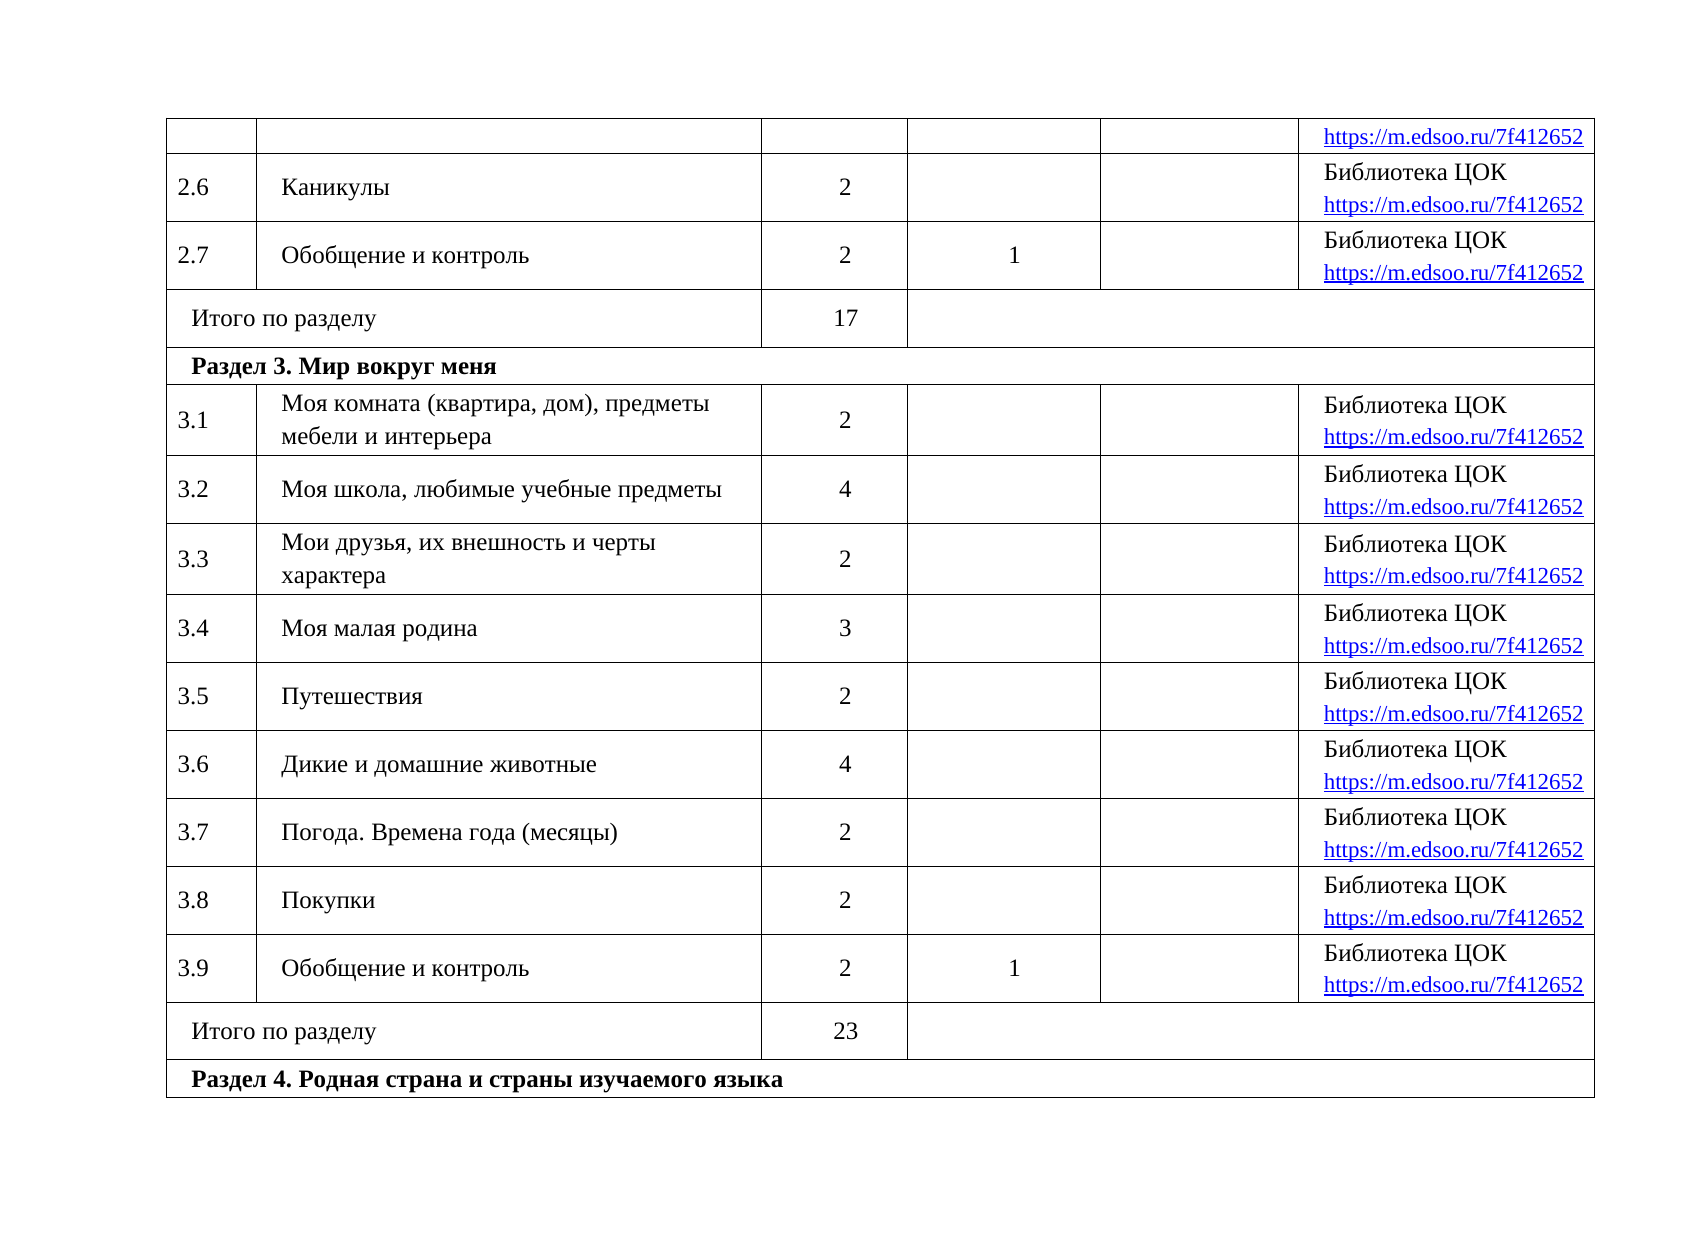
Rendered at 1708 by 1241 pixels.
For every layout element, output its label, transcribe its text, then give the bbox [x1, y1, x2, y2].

table_cell 3.1 [167, 385, 256, 455]
table_cell [1101, 154, 1298, 221]
table_cell [908, 385, 1100, 455]
table_cell Библиотека ЦОК https://m.edsoo.ru/7f412652 [1299, 385, 1594, 455]
table_cell Обобщение и контроль [257, 935, 761, 1002]
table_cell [1299, 154, 1594, 221]
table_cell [1299, 935, 1594, 1002]
table_cell 3.4 [167, 595, 256, 662]
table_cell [1299, 867, 1594, 934]
table_cell [1101, 663, 1298, 729]
table_cell Раздел 3. Мир вокруг меня [167, 348, 1594, 384]
table_cell Дикие и домашние животные [257, 731, 761, 797]
table_cell 17 [762, 290, 907, 346]
table_cell Итого по разделу [167, 290, 761, 346]
table_cell Мои друзья, их внешность и черты характера [257, 524, 761, 594]
table_cell [908, 663, 1100, 729]
table_cell [908, 1003, 1594, 1059]
table_header [762, 119, 907, 152]
table_cell Итого по разделу [167, 1003, 761, 1059]
table_cell [908, 456, 1100, 523]
table_cell Погода. Времена года (месяцы) [257, 799, 761, 866]
table_cell 2.6 [167, 154, 256, 221]
table_cell 2 [762, 385, 907, 455]
table_cell 2 [762, 154, 907, 221]
table_cell 3.7 [167, 799, 256, 866]
table_cell 3.5 [167, 663, 256, 729]
table_cell [908, 731, 1100, 797]
table_cell 4 [762, 731, 907, 797]
table_cell 4 [762, 456, 907, 523]
table_cell [908, 595, 1100, 662]
table_cell [908, 524, 1100, 594]
table_cell Моя малая родина [257, 595, 761, 662]
table_cell 1 [908, 222, 1100, 289]
table_cell 3.2 [167, 456, 256, 523]
table_cell [1101, 867, 1298, 934]
table_cell Библиотека ЦОК https://m.edsoo.ru/7f412652 [1299, 595, 1594, 662]
table_cell Библиотека ЦОК https://m.edsoo.ru/7f412652 [1299, 663, 1594, 729]
table_cell 2 [762, 222, 907, 289]
table_cell Раздел 4. Родная страна и страны изучаемого языка [167, 1060, 1594, 1097]
table_cell Моя школа, любимые учебные предметы [257, 456, 761, 523]
table_header [908, 119, 1100, 152]
table_cell [1101, 456, 1298, 523]
table_cell Библиотека ЦОК https://m.edsoo.ru/7f412652 [1299, 456, 1594, 523]
table_cell Каникулы [257, 154, 761, 221]
table_header [257, 119, 761, 152]
table_cell 3.9 [167, 935, 256, 1002]
table_cell 2 [762, 935, 907, 1002]
table_cell Обобщение и контроль [257, 222, 761, 289]
table_cell [1101, 799, 1298, 866]
table_cell Библиотека ЦОК https://m.edsoo.ru/7f412652 [1299, 799, 1594, 866]
table_header [1101, 119, 1298, 152]
table_header [167, 119, 256, 152]
table_cell [1101, 222, 1298, 289]
table_cell Покупки [257, 867, 761, 934]
table_cell Моя комната (квартира, дом), предметы мебели и интерьера [257, 385, 761, 455]
table_cell Библиотека ЦОК https://m.edsoo.ru/7f412652 [1299, 731, 1594, 797]
table_cell 3 [762, 595, 907, 662]
table_cell 2.7 [167, 222, 256, 289]
table_cell [1101, 731, 1298, 797]
table_cell 3.3 [167, 524, 256, 594]
table_cell [1101, 935, 1298, 1002]
table_cell [908, 154, 1100, 221]
table_cell [1101, 385, 1298, 455]
table_cell 2 [762, 524, 907, 594]
table_cell [908, 290, 1594, 346]
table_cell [1299, 222, 1594, 289]
table_cell [1101, 524, 1298, 594]
table_cell [1101, 595, 1298, 662]
table_cell 23 [762, 1003, 907, 1059]
table_cell [908, 867, 1100, 934]
table_cell 3.8 [167, 867, 256, 934]
table_cell 3.6 [167, 731, 256, 797]
table_header https://m.edsoo.ru/7f412652 [1299, 119, 1594, 152]
table_cell Путешествия [257, 663, 761, 729]
table_cell 2 [762, 799, 907, 866]
table_cell Библиотека ЦОК https://m.edsoo.ru/7f412652 [1299, 524, 1594, 594]
table_cell 1 [908, 935, 1100, 1002]
table_cell 2 [762, 867, 907, 934]
table_cell 2 [762, 663, 907, 729]
table_cell [908, 799, 1100, 866]
